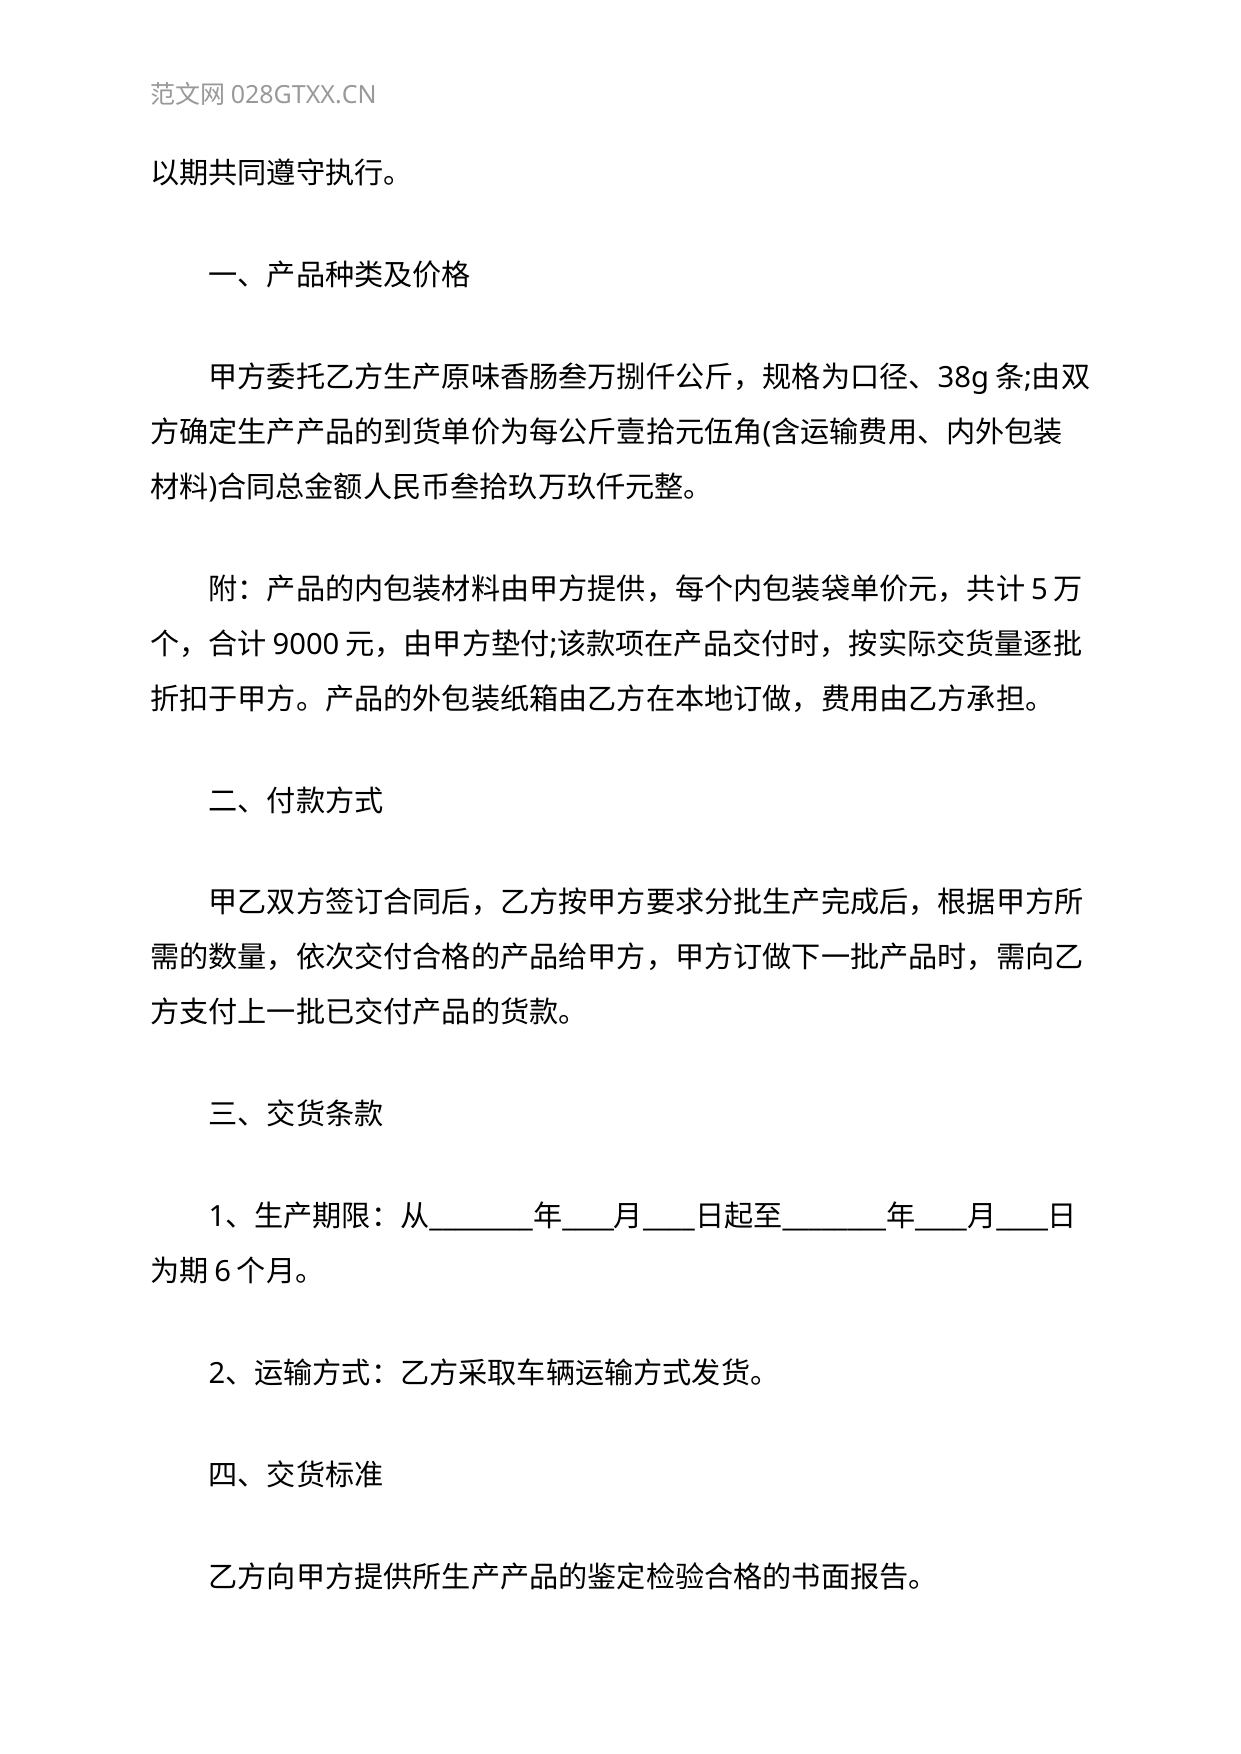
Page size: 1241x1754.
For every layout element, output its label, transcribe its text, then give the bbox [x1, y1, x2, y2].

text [150, 150, 1090, 192]
text 甲乙双方签订合同后，乙方按甲方要求分批生产完成后，根据甲方所需的数量，依次交付合格的产品给甲方，甲方订做下一批产品时，需向乙方支付上一批已交付产品的货款。 [150, 879, 1090, 1031]
text 二、付款方式 [150, 777, 1090, 819]
text 附：产品的内包装材料由甲方提供，每个内包装袋单价元，共计5万个，合计9000元，由甲方垫付;该款项在产品交付时，按实际交货量逐批折扣于甲方。产品的外包装纸箱由乙方在本地订做，费用由乙方承担。 [150, 566, 1090, 718]
text 乙方向甲方提供所生产产品的鉴定检验合格的书面报告。 [150, 1553, 1090, 1595]
text 1、生产期限：从________年____月____日起至________年____月____日为期6个月。 [150, 1192, 1090, 1290]
text 三、交货条款 [150, 1091, 1090, 1133]
text 甲方委托乙方生产原味香肠叁万捌仟公斤，规格为口径、38g条;由双方确定生产产品的到货单价为每公斤壹拾元伍角(含运输费用、内外包装材料)合同总金额人民币叁拾玖万玖仟元整。 [150, 353, 1090, 506]
text 四、交货标准 [150, 1451, 1090, 1494]
text 2、运输方式：乙方采取车辆运输方式发货。 [150, 1349, 1090, 1392]
text 一、产品种类及价格 [150, 252, 1090, 294]
